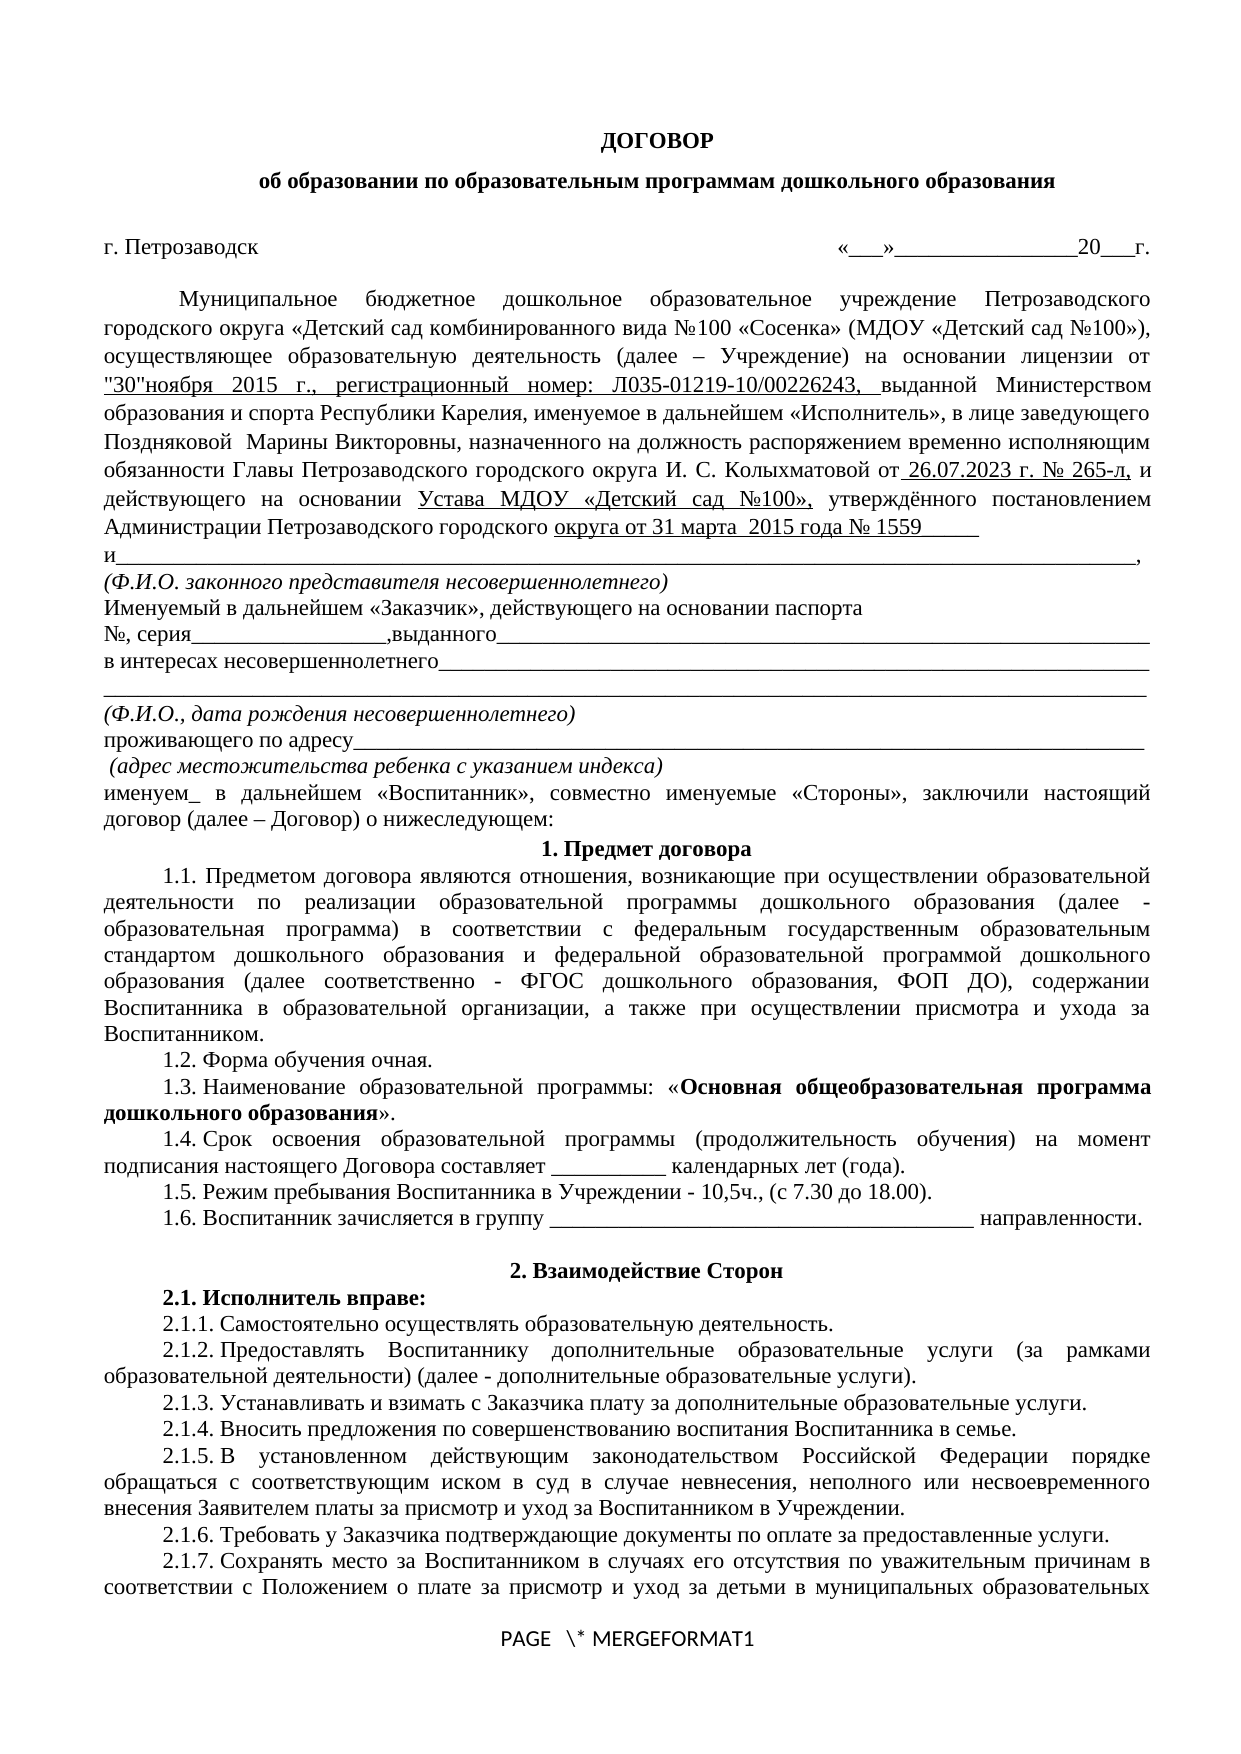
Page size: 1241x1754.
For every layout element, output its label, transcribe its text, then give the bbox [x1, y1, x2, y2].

text 1.3. Наименование образовательной программы: «Основная общеобразовательная программа дошкольного образования». [103, 1073, 1152, 1125]
text 1.4. Срок освоения образовательной программы (продолжительность обучения) на момент подписания настоящего Договора составляет __________ календарных лет (года). [103, 1125, 1152, 1178]
text (адрес местожительства ребенка с указанием индекса) [103, 752, 1152, 779]
text 2.1.6. Требовать у Заказчика подтверждающие документы по оплате за предоставленные услуги. [103, 1521, 1152, 1547]
subtitle Предмет договора [141, 836, 1152, 862]
text Муниципальное бюджетное дошкольное образовательное учреждение Петрозаводского городского округа «Детский сад комбинированного вида №100 «Сосенка» (МДОУ «Детский сад №100»), осуществляющее образовательную деятельность (далее – Учреждение) на основании лицензии от "30"ноября 2015 г., регистрационный номер: Л035-01219-10/00226243, выданной Министерством образования и спорта Республики Карелия, именуемое в дальнейшем «Исполнитель», в лице заведующего Поздняковой Марины Викторовны, назначенного на должность распоряжением временно исполняющим обязанности Главы Петрозаводского городского округа И. С. Колыхматовой от 26.07.2023 г. № 265-л, и действующего на основании Устава МДОУ «Детский сад №100», утверждённого постановлением Администрации Петрозаводского городского округа от 31 марта 2015 года № 1559_____ [103, 286, 1152, 539]
text в интересах несовершеннолетнего______________________________________________________________ [103, 647, 1152, 673]
text ___________________________________________________________________________________________ [103, 673, 1152, 699]
text и_________________________________________________________________________________________, [103, 541, 1152, 568]
text 2.1.1. Самостоятельно осуществлять образовательную деятельность. [103, 1310, 1152, 1336]
text 2.1.4. Вносить предложения по совершенствованию воспитания Воспитанника в семье. [141, 1415, 1152, 1442]
text об образовании по образовательным программам дошкольного образования [103, 167, 1152, 193]
text 2.1. Исполнитель вправе: [103, 1283, 1152, 1310]
text ДОГОВОР [103, 127, 1152, 154]
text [103, 1547, 1152, 1600]
text именуем_ в дальнейшем «Воспитанник», совместно именуемые «Стороны», заключили настоящий договор (далее – Договор) о нижеследующем: [103, 779, 1152, 831]
text 1.2. Форма обучения очная. [103, 1046, 1152, 1073]
list Взаимодействие Сторон [141, 1257, 1152, 1283]
text 1.6. Воспитанник зачисляется в группу _____________________________________ направленности. [103, 1204, 1152, 1231]
text проживающего по адресу_____________________________________________________________________ [103, 726, 1152, 752]
text (Ф.И.О., дата рождения несовершеннолетнего) [103, 699, 1152, 726]
text Именуемый в дальнейшем «Заказчик», действующего на основании паспорта [103, 594, 1152, 621]
text 2.1.5. В установленном действующим законодательством Российской Федерации порядке обращаться с соответствующим иском в суд в случае невнесения, неполного или несвоевременного внесения Заявителем платы за присмотр и уход за Воспитанником в Учреждении. [103, 1442, 1152, 1521]
text 2.1.2. Предоставлять Воспитаннику дополнительные образовательные услуги (за рамками образовательной деятельности) (далее - дополнительные образовательные услуги). [103, 1336, 1152, 1389]
text 1.1. Предметом договора являются отношения, возникающие при осуществлении образовательной деятельности по реализации образовательной программы дошкольного образования (далее - образовательная программа) в соответствии с федеральным государственным образовательным стандартом дошкольного образования и федеральной образовательной программой дошкольного образования (далее соответственно - ФГОС дошкольного образования, ФОП ДО), содержании Воспитанника в образовательной организации, а также при осуществлении присмотра и ухода за Воспитанником. [103, 862, 1152, 1046]
text (Ф.И.О. законного представителя несовершеннолетнего) [103, 568, 1152, 594]
text 1.5. Режим пребывания Воспитанника в Учреждении - 10,5ч., (с 7.30 до 18.00). [103, 1178, 1152, 1204]
text г. Петрозаводск «___»________________20___г. [103, 233, 1152, 259]
text 2.1.3. Устанавливать и взимать с Заказчика плату за дополнительные образовательные услуги. [103, 1389, 1152, 1415]
text №, серия_________________,выданного_________________________________________________________ [103, 621, 1152, 647]
